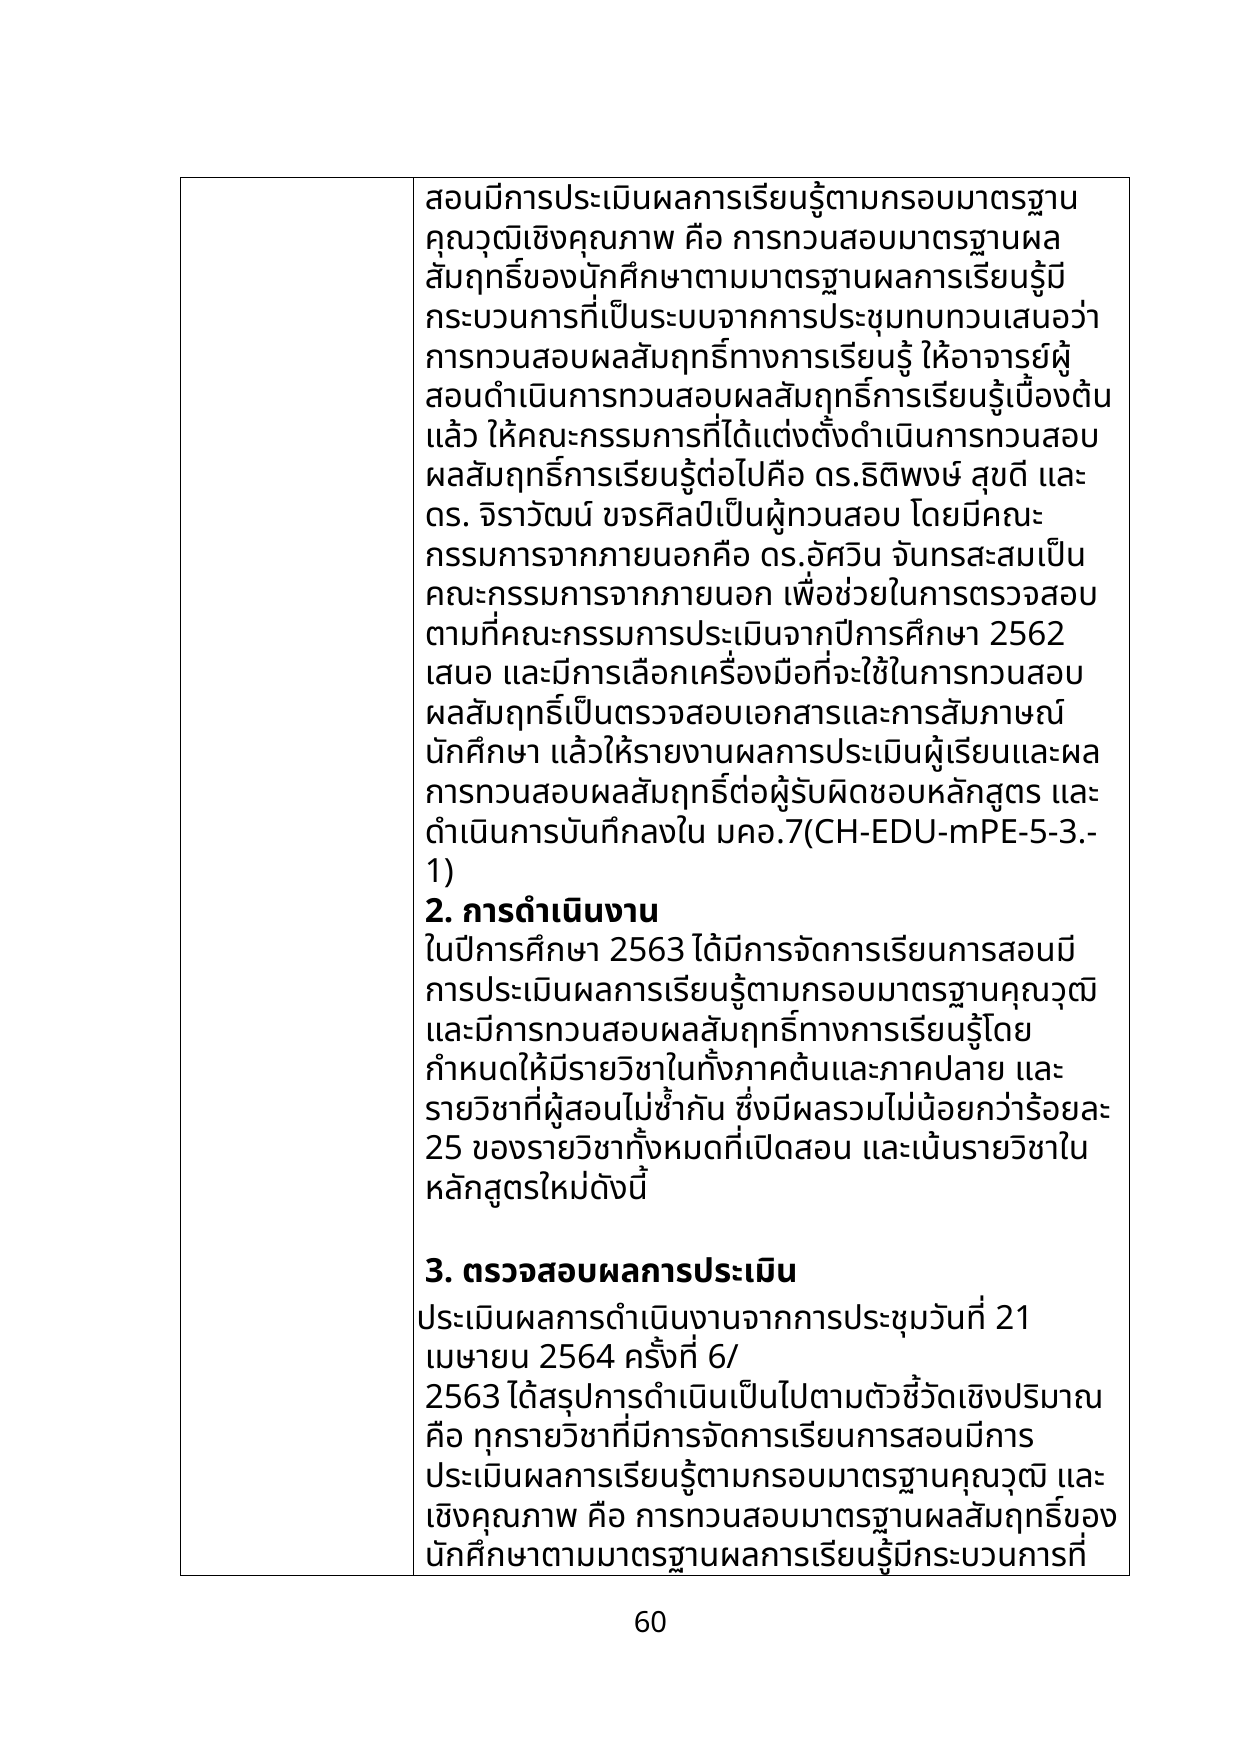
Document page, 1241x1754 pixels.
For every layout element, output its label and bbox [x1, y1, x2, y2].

table_header [414, 178, 1129, 1574]
table_header [181, 178, 413, 1574]
